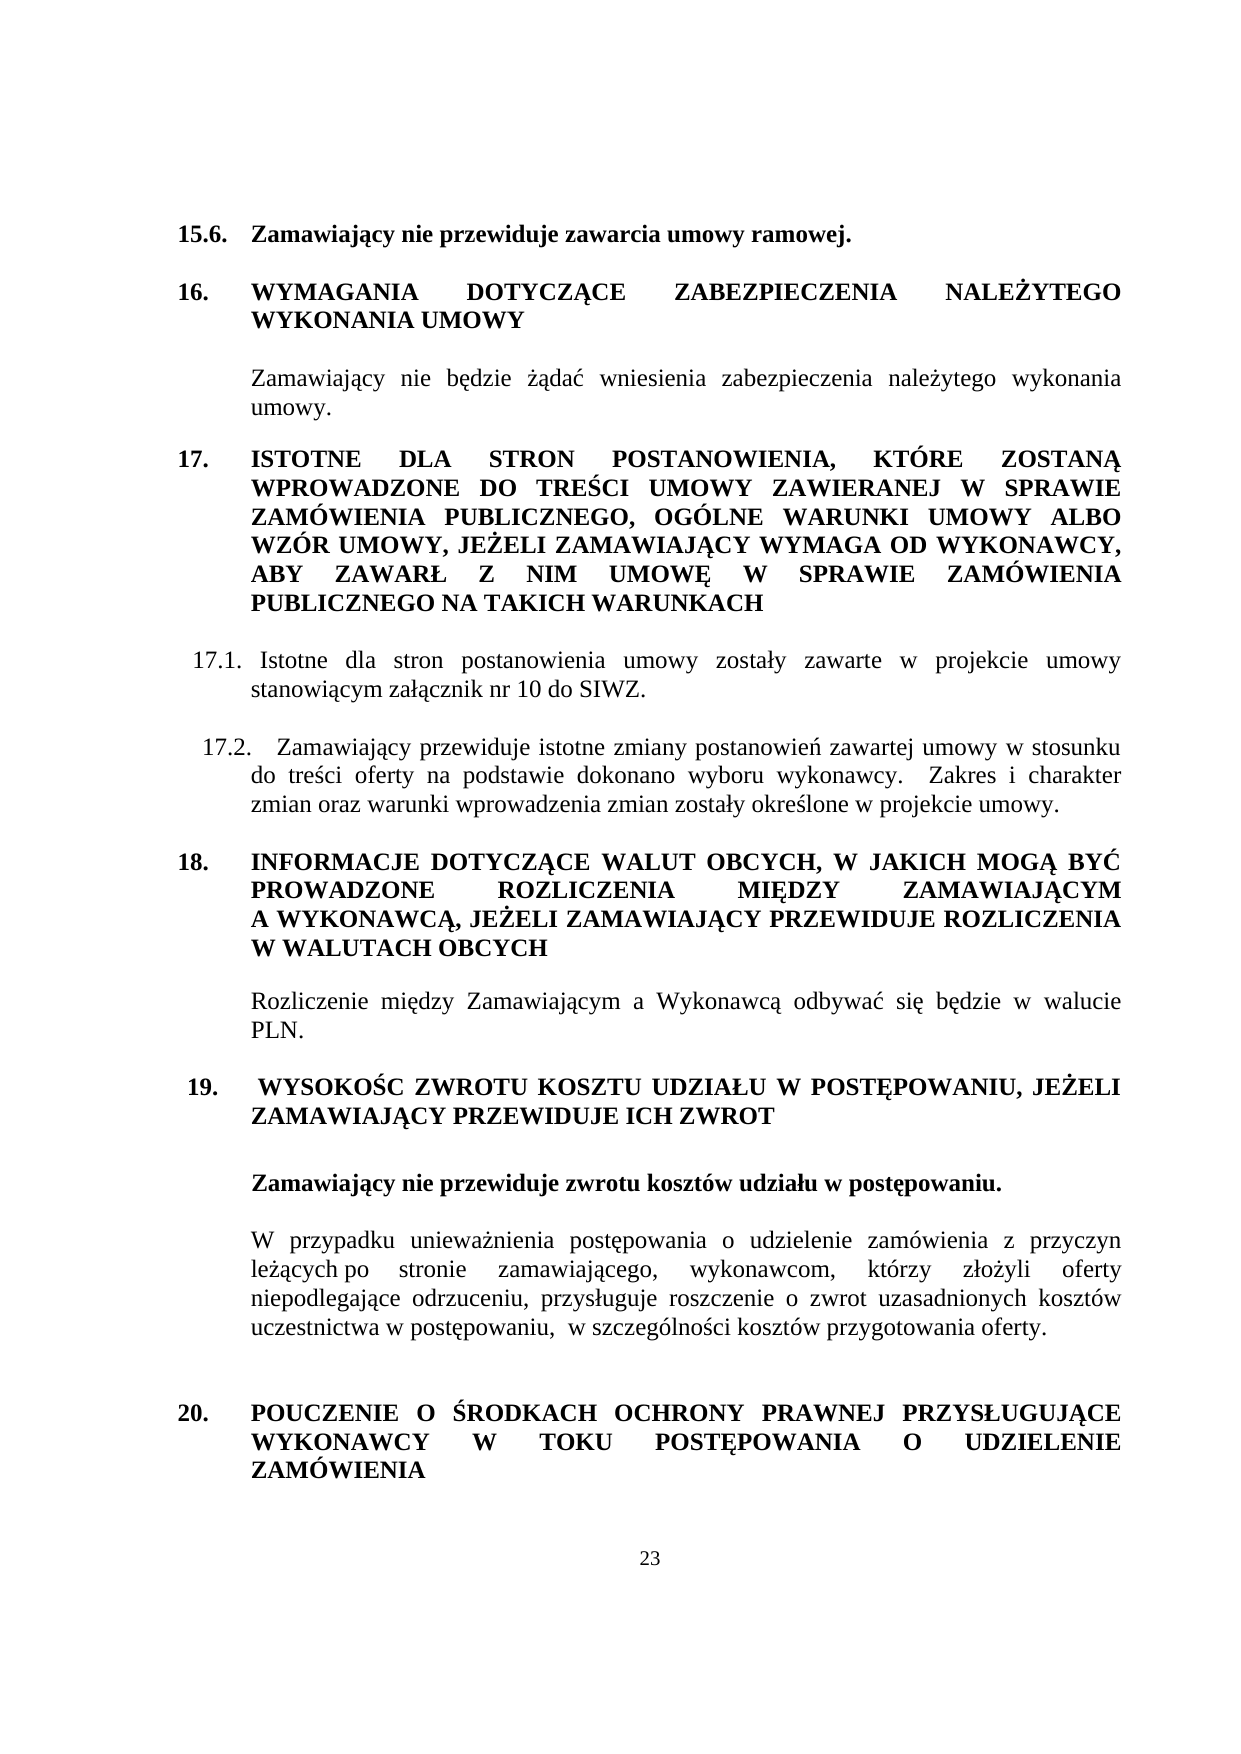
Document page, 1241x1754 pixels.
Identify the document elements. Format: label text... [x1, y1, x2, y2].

text 17. ISTOTNE DLA STRON POSTANOWIENIA, KTÓRE ZOSTANĄ WPROWADZONE DO TREŚCI UMOWY ZAWIERANEJ W SPRAWIE ZAMÓWIENIA PUBLICZNEGO, OGÓLNE WARUNKI UMOWY ALBO WZÓR UMOWY, JEŻELI ZAMAWIAJĄCY WYMAGA OD WYKONAWCY, ABY ZAWARŁ Z NIM UMOWĘ W SPRAWIE ZAMÓWIENIA PUBLICZNEGO NA TAKICH WARUNKACH [177, 444, 1122, 617]
text 16. WYMAGANIA DOTYCZĄCE ZABEZPIECZENIA NALEŻYTEGO WYKONANIA UMOWY [177, 277, 1122, 334]
text Zamawiający nie będzie żądać wniesienia zabezpieczenia należytego wykonania umowy. [177, 363, 1122, 420]
text 17.1. Istotne dla stron postanowienia umowy zostały zawarte w projekcie umowy stanowiącym załącznik nr 10 do SIWZ. [192, 646, 1122, 703]
text 20. POUCZENIE O ŚRODKACH OCHRONY PRAWNEJ PRZYSŁUGUJĄCE WYKONAWCY W TOKU POSTĘPOWANIA O UDZIELENIE ZAMÓWIENIA [177, 1398, 1122, 1484]
text 19. WYSOKOŚC ZWROTU KOSZTU UDZIAŁU W POSTĘPOWANIU, JEŻELI ZAMAWIAJĄCY PRZEWIDUJE ICH ZWROT [177, 1072, 1122, 1130]
text 18. INFORMACJE DOTYCZĄCE WALUT OBCYCH, W JAKICH MOGĄ BYĆ PROWADZONE ROZLICZENIA MIĘDZY ZAMAWIAJĄCYM A WYKONAWCĄ, JEŻELI ZAMAWIAJĄCY PRZEWIDUJE ROZLICZENIA W WALUTACH OBCYCH [177, 847, 1122, 962]
text Zamawiający nie przewiduje zwrotu kosztów udziału w postępowaniu. [177, 1168, 1122, 1197]
text 17.2. Zamawiający przewiduje istotne zmiany postanowień zawartej umowy w stosunku do treści oferty na podstawie dokonano wyboru wykonawcy. Zakres i charakter zmian oraz warunki wprowadzenia zmian zostały określone w projekcie umowy. [177, 732, 1122, 818]
text W przypadku unieważnienia postępowania o udzielenie zamówienia z przyczyn leżących po stronie zamawiającego, wykonawcom, którzy złożyli oferty niepodlegające odrzuceniu, przysługuje roszczenie o zwrot uzasadnionych kosztów uczestnictwa w postępowaniu, w szczególności kosztów przygotowania oferty. [251, 1226, 1122, 1341]
list 15.6. Zamawiający nie przewiduje zawarcia umowy ramowej. [177, 219, 1122, 248]
text Rozliczenie między Zamawiającym a Wykonawcą odbywać się będzie w walucie PLN. [177, 986, 1122, 1043]
